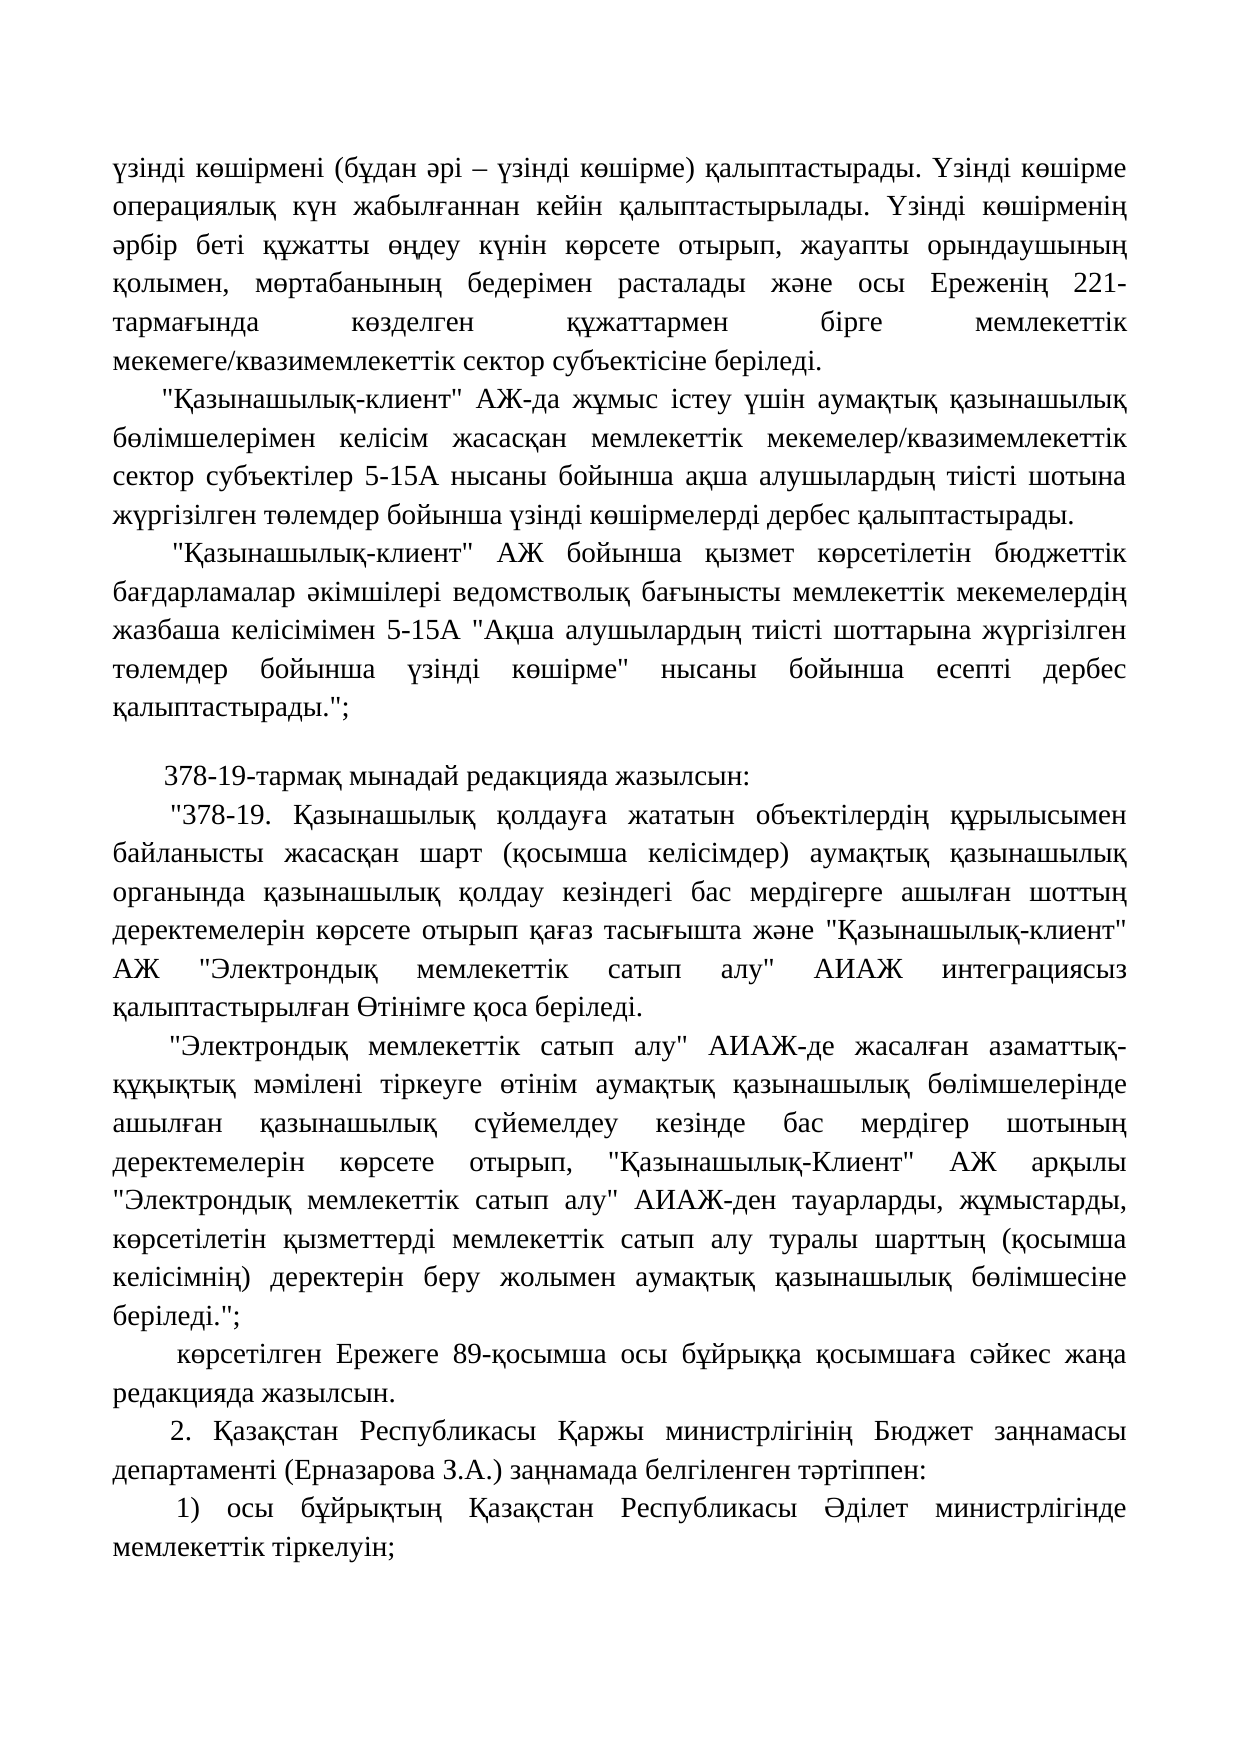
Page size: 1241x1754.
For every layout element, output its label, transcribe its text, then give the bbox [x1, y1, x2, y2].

text 1) осы бұйрықтың Қазақстан Республикасы Әділет министрлігінде мемлекеттік тіркелуін; [112, 1491, 1128, 1563]
text "Қазынашылық-клиент" АЖ-да жұмыс істеу үшін аумақтық қазынашылық бөлімшелерімен келісім жасасқан мемлекеттік мекемелер/квазимемлекеттік сектор субъектілер 5-15А нысаны бойынша ақша алушылардың тиісті шотына жүргізілген төлемдер бойынша үзінді көшірмелерді дербес қалыптастырады. [112, 381, 1128, 530]
text көрсетілген Ережеге 89-қосымша осы бұйрыққа қосымшаға сәйкес жаңа редакцияда жазылсын. [112, 1336, 1128, 1408]
text 378-19-тармақ мынадай редакцияда жазылсын: [112, 758, 1128, 792]
text 2. Қазақстан Республикасы Қаржы министрлігінің Бюджет заңнамасы департаменті (Ерназарова З.А.) заңнамада белгіленген тәртіппен: [112, 1413, 1128, 1486]
text "378-19. Қазынашылық қолдауға жататын объектілердің құрылысымен байланысты жасасқан шарт (қосымша келісімдер) аумақтық қазынашылық органында қазынашылық қолдау кезіндегі бас мердігерге ашылған шоттың деректемелерін көрсете отырып қағаз тасығышта және "Қазынашылық-клиент" АЖ "Электрондық мемлекеттік сатып алу" АИАЖ интеграциясыз қалыптастырылған Өтінімге қоса беріледі. [112, 797, 1128, 1023]
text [112, 150, 1128, 376]
text "Электрондық мемлекеттік сатып алу" АИАЖ-де жасалған азаматтық-құқықтық мәмілені тіркеуге өтінім аумақтық қазынашылық бөлімшелерінде ашылған қазынашылық сүйемелдеу кезінде бас мердігер шотының деректемелерін көрсете отырып, "Қазынашылық-Клиент" АЖ арқылы "Электрондық мемлекеттік сатып алу" АИАЖ-ден тауарларды, жұмыстарды, көрсетілетін қызметтерді мемлекеттік сатып алу туралы шарттың (қосымша келісімнің) деректерін беру жолымен аумақтық қазынашылық бөлімшесіне беріледі."; [112, 1028, 1128, 1331]
text "Қазынашылық-клиент" АЖ бойынша қызмет көрсетілетін бюджеттік бағдарламалар әкімшілері ведомстволық бағынысты мемлекеттік мекемелердің жазбаша келісімімен 5-15А "Ақша алушылардың тиісті шоттарына жүргізілген төлемдер бойынша үзінді көшірме" нысаны бойынша есепті дербес қалыптастырады."; [112, 535, 1128, 723]
